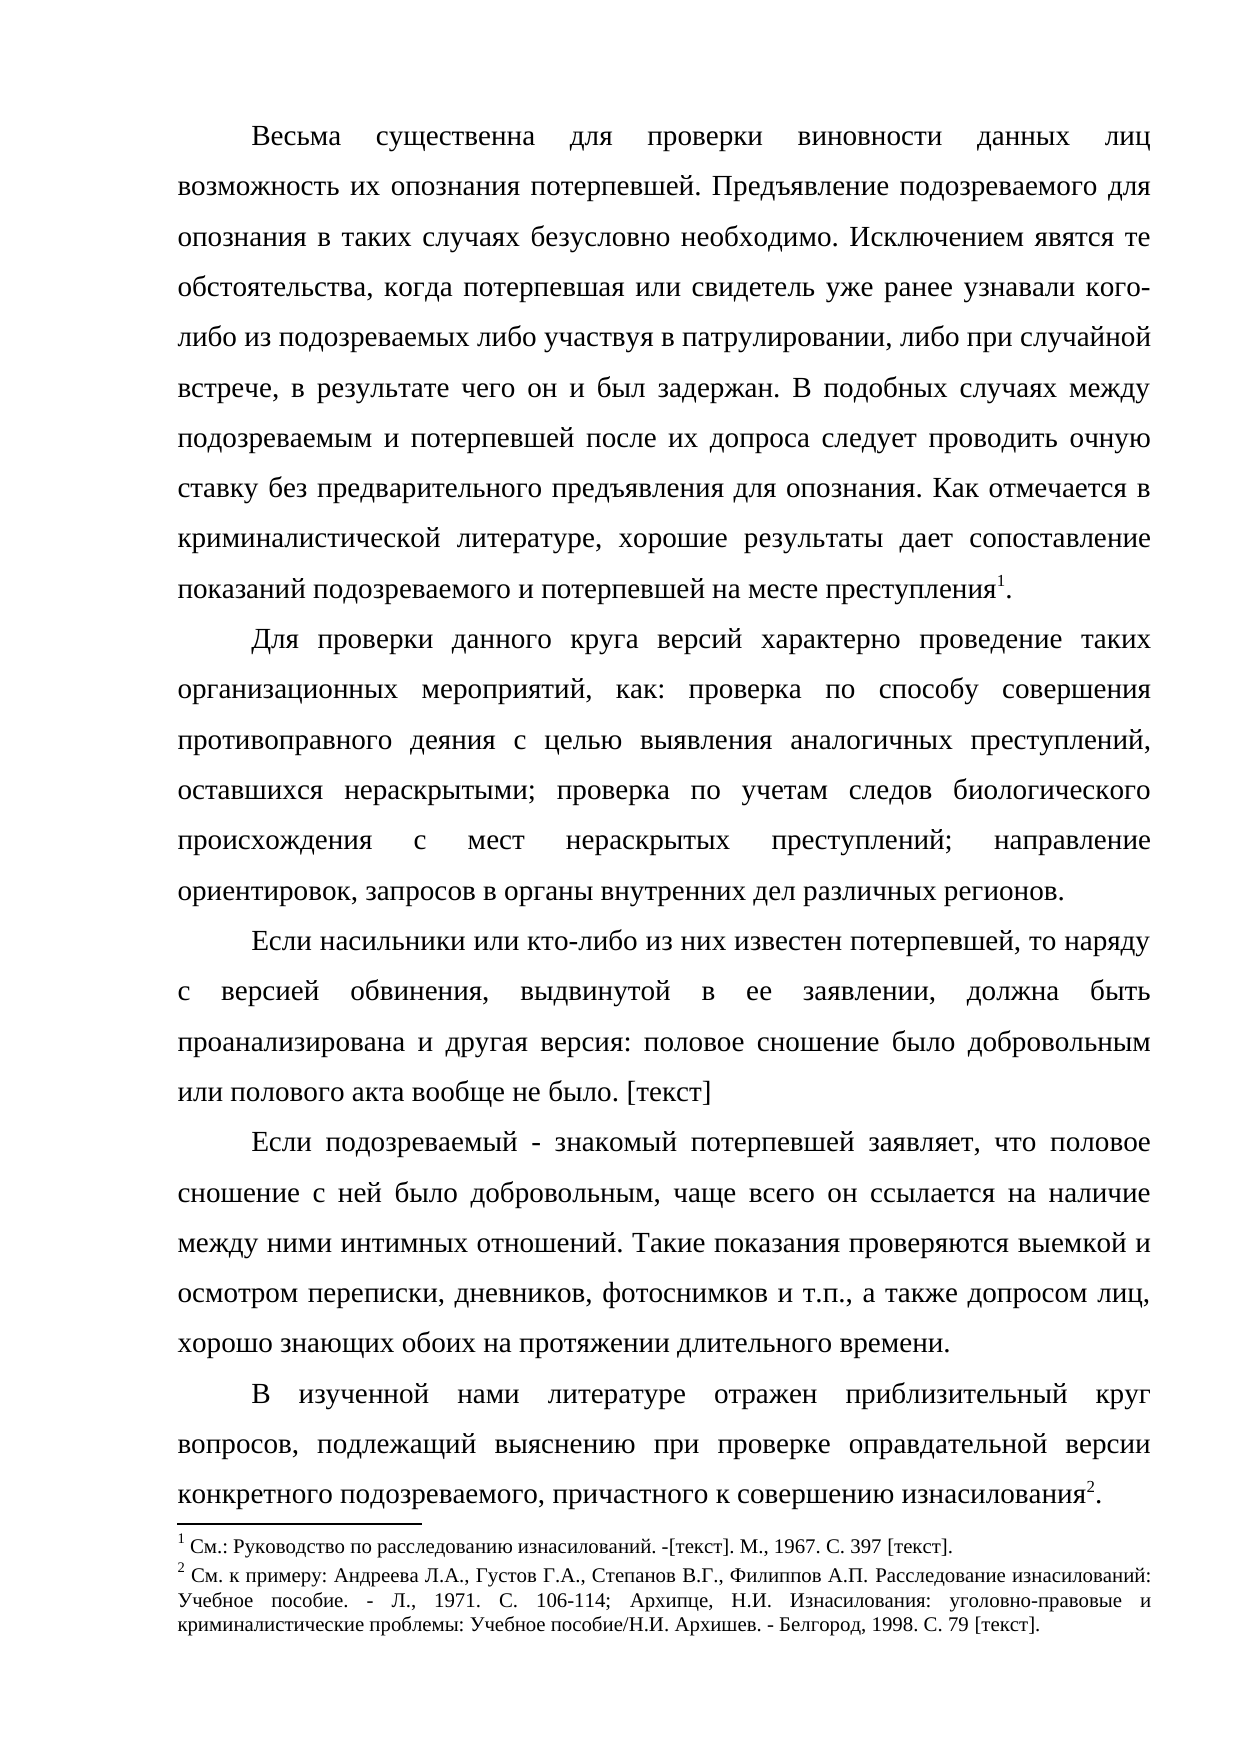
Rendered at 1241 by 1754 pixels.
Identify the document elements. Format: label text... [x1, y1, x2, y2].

text Если насильники или кто-либо из них известен потерпевшей, то наряду с версией обвинения, выдвинутой в ее заявлении, должна быть проанализирована и другая версия: половое сношение было добровольным или полового акта вообще не было. [текст] [177, 923, 1152, 1108]
text Если подозреваемый - знакомый потерпевшей заявляет, что половое сношение с ней было добровольным, чаще всего он ссылается на наличие между ними интимных отношений. Такие показания проверяются выемкой и осмотром переписки, дневников, фотоснимков и т.п., а также допросом лиц, хорошо знающих обоих на протяжении длительного времени. [177, 1124, 1152, 1359]
text Весьма существенна для проверки виновности данных лиц возможность их опознания потерпевшей. Предъявление подозреваемого для опознания в таких случаях безусловно необходимо. Исключением явятся те обстоятельства, когда потерпевшая или свидетель уже ранее узнавали кого-либо из подозреваемых либо участвуя в патрулировании, либо при случайной встрече, в результате чего он и был задержан. В подобных случаях между подозреваемым и потерпевшей после их допроса следует проводить очную ставку без предварительного предъявления для опознания. Как отмечается в криминалистической литературе, хорошие результаты дает сопоставление показаний подозреваемого и потерпевшей на месте преступления. [177, 118, 1152, 604]
text Для проверки данного круга версий характерно проведение таких организационных мероприятий, как: проверка по способу совершения противоправного деяния с целью выявления аналогичных преступлений, оставшихся нераскрытыми; проверка по учетам следов биологического происхождения с мест нераскрытых преступлений; направление ориентировок, запросов в органы внутренних дел различных регионов. [177, 621, 1152, 906]
text В изученной нами литературе отражен приблизительный круг вопросов, подлежащий выяснению при проверке оправдательной версии конкретного подозреваемого, причастного к совершению изнасилования. [177, 1376, 1152, 1510]
